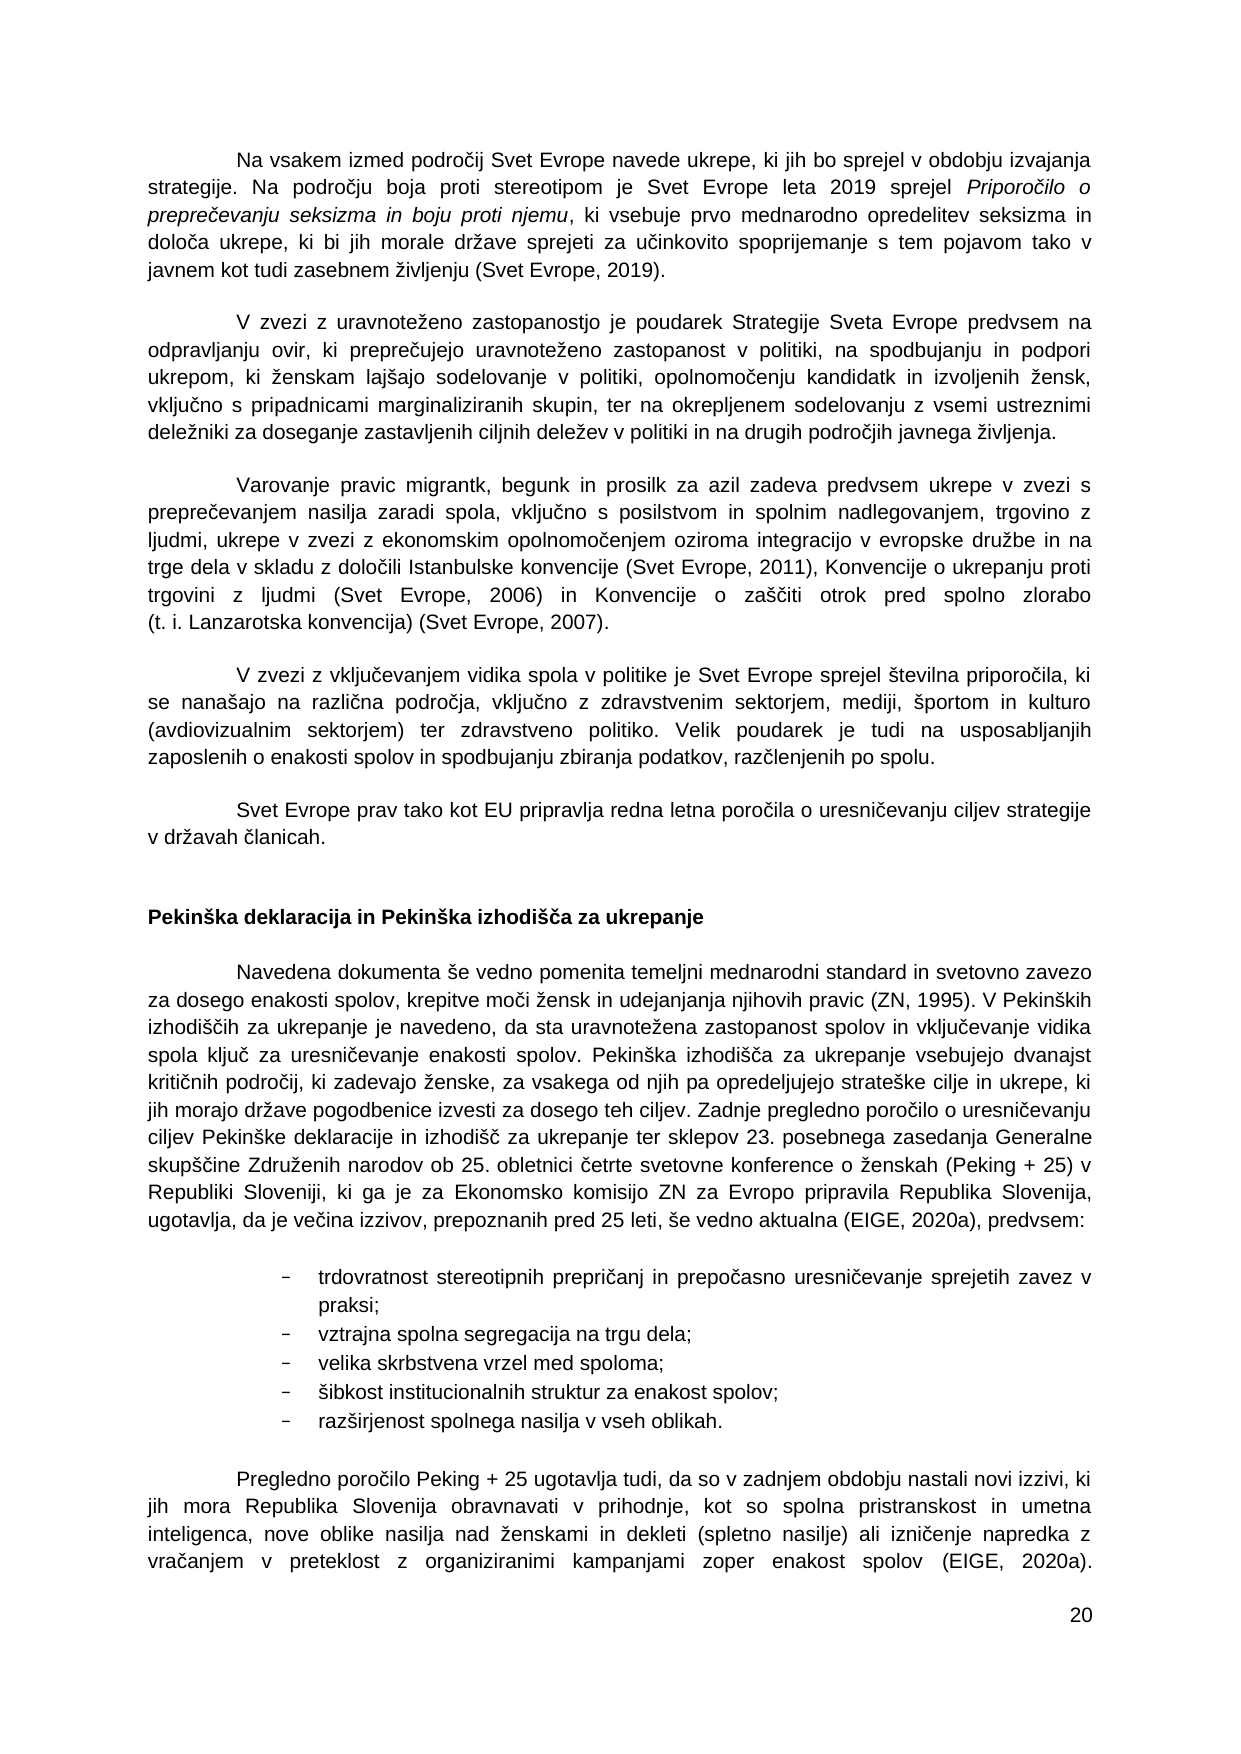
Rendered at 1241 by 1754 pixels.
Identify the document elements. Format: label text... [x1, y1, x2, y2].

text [148, 1467, 1093, 1573]
list vztrajna spolna segregacija na trgu dela; [281, 1321, 1093, 1346]
text Svet Evrope prav tako kot EU pripravlja redna letna poročila o uresničevanju ciljev strategije v državah članicah. [148, 798, 1093, 849]
text Pekinška deklaracija in Pekinška izhodišča za ukrepanje [148, 905, 1093, 929]
list razširjenost spolnega nasilja v vseh oblikah. [281, 1408, 1093, 1434]
list šibkost institucionalnih struktur za enakost spolov; [281, 1379, 1093, 1404]
text Na vsakem izmed področij Svet Evrope navede ukrepe, ki jih bo sprejel v obdobju izvajanja strategije. Na področju boja proti stereotipom je Svet Evrope leta 2019 sprejel Priporočilo o preprečevanju seksizma in boju proti njemu, ki vsebuje prvo mednarodno opredelitev seksizma in določa ukrepe, ki bi jih morale države sprejeti za učinkovito spoprijemanje s tem pojavom tako v javnem kot tudi zasebnem življenju (Svet Evrope, 2019). [148, 148, 1093, 282]
list velika skrbstvena vrzel med spoloma; [281, 1350, 1093, 1375]
list trdovratnost stereotipnih prepričanj in prepočasno uresničevanje sprejetih zavez v praksi; [281, 1264, 1093, 1317]
text Navedena dokumenta še vedno pomenita temeljni mednarodni standard in svetovno zavezo za dosego enakosti spolov, krepitve moči žensk in udejanjanja njihovih pravic (ZN, 1995). V Pekinških izhodiščih za ukrepanje je navedeno, da sta uravnotežena zastopanost spolov in vključevanje vidika spola ključ za uresničevanje enakosti spolov. Pekinška izhodišča za ukrepanje vsebujejo dvanajst kritičnih področij, ki zadevajo ženske, za vsakega od njih pa opredeljujejo strateške cilje in ukrepe, ki jih morajo države pogodbenice izvesti za dosego teh ciljev. Zadnje pregledno poročilo o uresničevanju ciljev Pekinške deklaracije in izhodišč za ukrepanje ter sklepov 23. posebnega zasedanja Generalne skupščine Združenih narodov ob 25. obletnici četrte svetovne konference o ženskah (Peking + 25) v Republiki Sloveniji, ki ga je za Ekonomsko komisijo ZN za Evropo pripravila Republika Slovenija, ugotavlja, da je večina izzivov, prepoznanih pred 25 leti, še vedno aktualna (EIGE, 2020a), predvsem: [148, 960, 1093, 1232]
text V zvezi z vključevanjem vidika spola v politike je Svet Evrope sprejel številna priporočila, ki se nanašajo na različna področja, vključno z zdravstvenim sektorjem, mediji, športom in kulturo (avdiovizualnim sektorjem) ter zdravstveno politiko. Velik poudarek je tudi na usposabljanjih zaposlenih o enakosti spolov in spodbujanju zbiranja podatkov, razčlenjenih po spolu. [148, 663, 1093, 769]
text V zvezi z uravnoteženo zastopanostjo je poudarek Strategije Sveta Evrope predvsem na odpravljanju ovir, ki preprečujejo uravnoteženo zastopanost v politiki, na spodbujanju in podpori ukrepom, ki ženskam lajšajo sodelovanje v politiki, opolnomočenju kandidatk in izvoljenih žensk, vključno s pripadnicami marginaliziranih skupin, ter na okrepljenem sodelovanju z vsemi ustreznimi deležniki za doseganje zastavljenih ciljnih deležev v politiki in na drugih področjih javnega življenja. [148, 310, 1093, 444]
text Varovanje pravic migrantk, begunk in prosilk za azil zadeva predvsem ukrepe v zvezi s preprečevanjem nasilja zaradi spola, vključno s posilstvom in spolnim nadlegovanjem, trgovino z ljudmi, ukrepe v zvezi z ekonomskim opolnomočenjem oziroma integracijo v evropske družbe in na trge dela v skladu z določili Istanbulske konvencije (Svet Evrope, 2011), Konvencije o ukrepanju proti trgovini z ljudmi (Svet Evrope, 2006) in Konvencije o zaščiti otrok pred spolno zlorabo (t. i. Lanzarotska konvencija) (Svet Evrope, 2007). [148, 473, 1093, 634]
